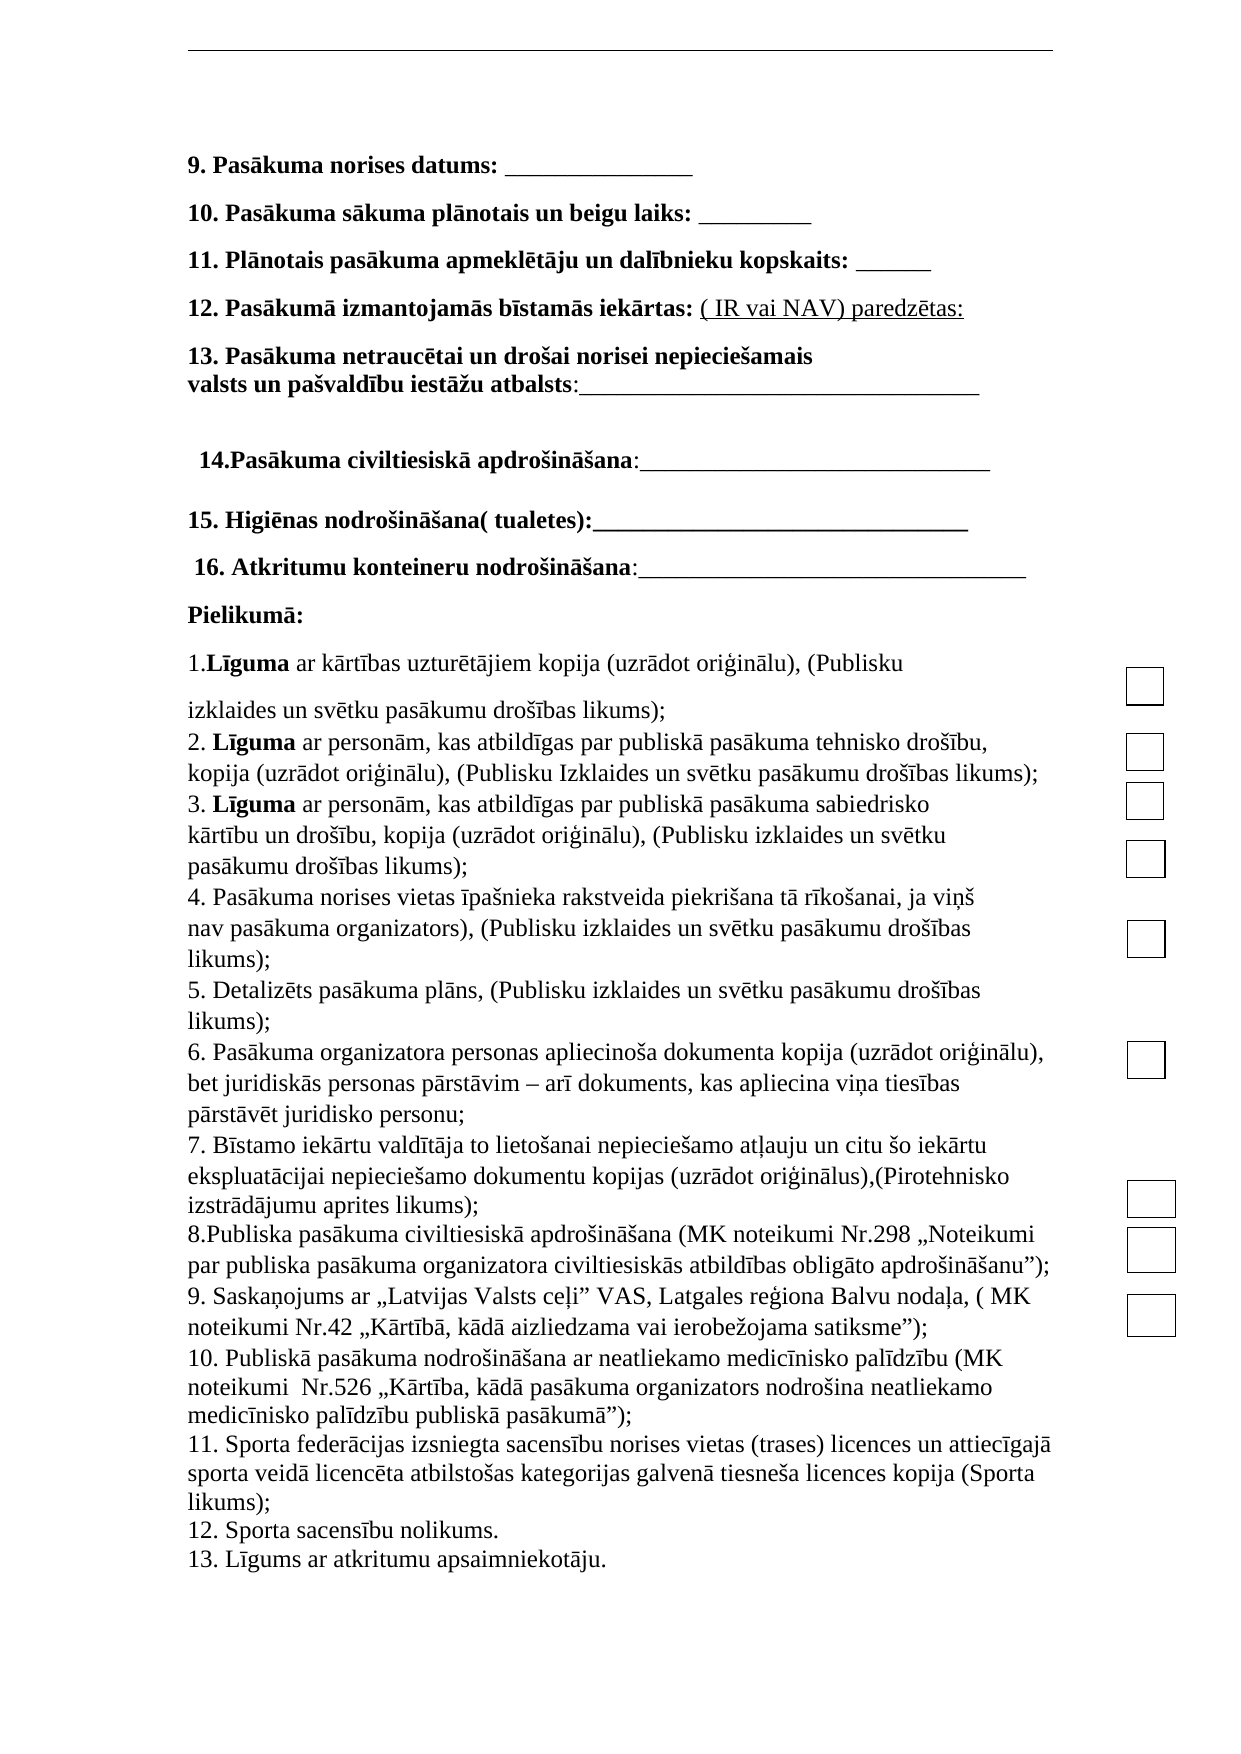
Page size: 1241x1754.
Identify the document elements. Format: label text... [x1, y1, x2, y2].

list 11. Sporta federācijas izsniegta sacensību norises vietas (trases) licences un attiecīgajā sporta veidā licencēta atbilstošas kategorijas galvenā tiesneša licences kopija (Sporta likums); [187, 1429, 1053, 1515]
text 9. Pasākuma norises datums: _______________ [187, 150, 1053, 179]
list 1.Līguma ar kārtības uzturētājiem kopija (uzrādot oriģinālu), (Publisku [187, 648, 1053, 677]
text 13. Līgums ar atkritumu apsaimniekotāju. [187, 1544, 1053, 1573]
text valsts un pašvaldību iestāžu atbalsts:________________________________ [187, 369, 1184, 398]
text 13. Pasākuma netraucētai un drošai norisei nepieciešamais [187, 341, 1184, 369]
text 10. Pasākuma sākuma plānotais un beigu laiks: _________ [187, 198, 1053, 226]
list 10. Publiskā pasākuma nodrošināšana ar neatliekamo medicīnisko palīdzību (MK noteikumi Nr.526 „Kārtība, kādā pasākuma organizators nodrošina neatliekamo medicīnisko palīdzību publiskā pasākumā”); [187, 1343, 1053, 1429]
text 2. Līguma ar personām, kas atbildīgas par publiskā pasākuma tehnisko drošību, [187, 727, 1053, 755]
list ekspluatācijai nepieciešamo dokumentu kopijas (uzrādot oriģinālus),(Pirotehnisko izstrādājumu aprites likums); [187, 1161, 1053, 1219]
text kārtību un drošību, kopija (uzrādot oriģinālu), (Publisku izklaides un svētku pasākumu drošības likums); [187, 820, 1053, 879]
text 3. Līguma ar personām, kas atbildīgas par publiskā pasākuma sabiedrisko [187, 789, 1053, 817]
text 4. Pasākuma norises vietas īpašnieka rakstveida piekrišana tā rīkošanai, ja viņš [187, 882, 1053, 911]
text 8.Publiska pasākuma civiltiesiskā apdrošināšana (MK noteikumi Nr.298 „Noteikumi par publiska pasākuma organizatora civiltiesiskās atbildības obligāto apdrošināšanu”); [187, 1219, 1053, 1278]
text 7. Bīstamo iekārtu valdītāja to lietošanai nepieciešamo atļauju un citu šo iekārtu [187, 1130, 1053, 1159]
text 11. Plānotais pasākuma apmeklētāju un dalībnieku kopskaits: ______ [187, 245, 1053, 274]
text 9. Saskaņojums ar „Latvijas Valsts ceļi” VAS, Latgales reģiona Balvu nodaļa, ( MK noteikumi Nr.42 „Kārtībā, kādā aizliedzama vai ierobežojama satiksme”); [187, 1281, 1053, 1341]
table_header 14.Pasākuma civiltiesiskā apdrošināšana:____________________________ [188, 445, 1114, 505]
text Pielikumā: [187, 600, 1053, 629]
list 12. Sporta sacensību nolikums. [187, 1515, 1053, 1544]
text bet juridiskās personas pārstāvim – arī dokuments, kas apliecina viņa tiesības pārstāvēt juridisko personu; [187, 1068, 1053, 1128]
text 12. Pasākumā izmantojamās bīstamās iekārtas: ( IR vai NAV) paredzētas: [187, 293, 1053, 322]
text 5. Detalizēts pasākuma plāns, (Publisku izklaides un svētku pasākumu drošības likums); [187, 975, 1053, 1035]
text 16. Atkritumu konteineru nodrošināšana:_______________________________ [187, 552, 1053, 581]
text 15. Higiēnas nodrošināšana( tualetes):______________________________ [187, 505, 1053, 533]
text kopija (uzrādot oriģinālu), (Publisku Izklaides un svētku pasākumu drošības likums); [187, 758, 1053, 786]
text 6. Pasākuma organizatora personas apliecinoša dokumenta kopija (uzrādot oriģinālu), [187, 1037, 1053, 1066]
text izklaides un svētku pasākumu drošības likums); [187, 696, 1053, 724]
text nav pasākuma organizators), (Publisku izklaides un svētku pasākumu drošības likums); [187, 913, 1053, 973]
